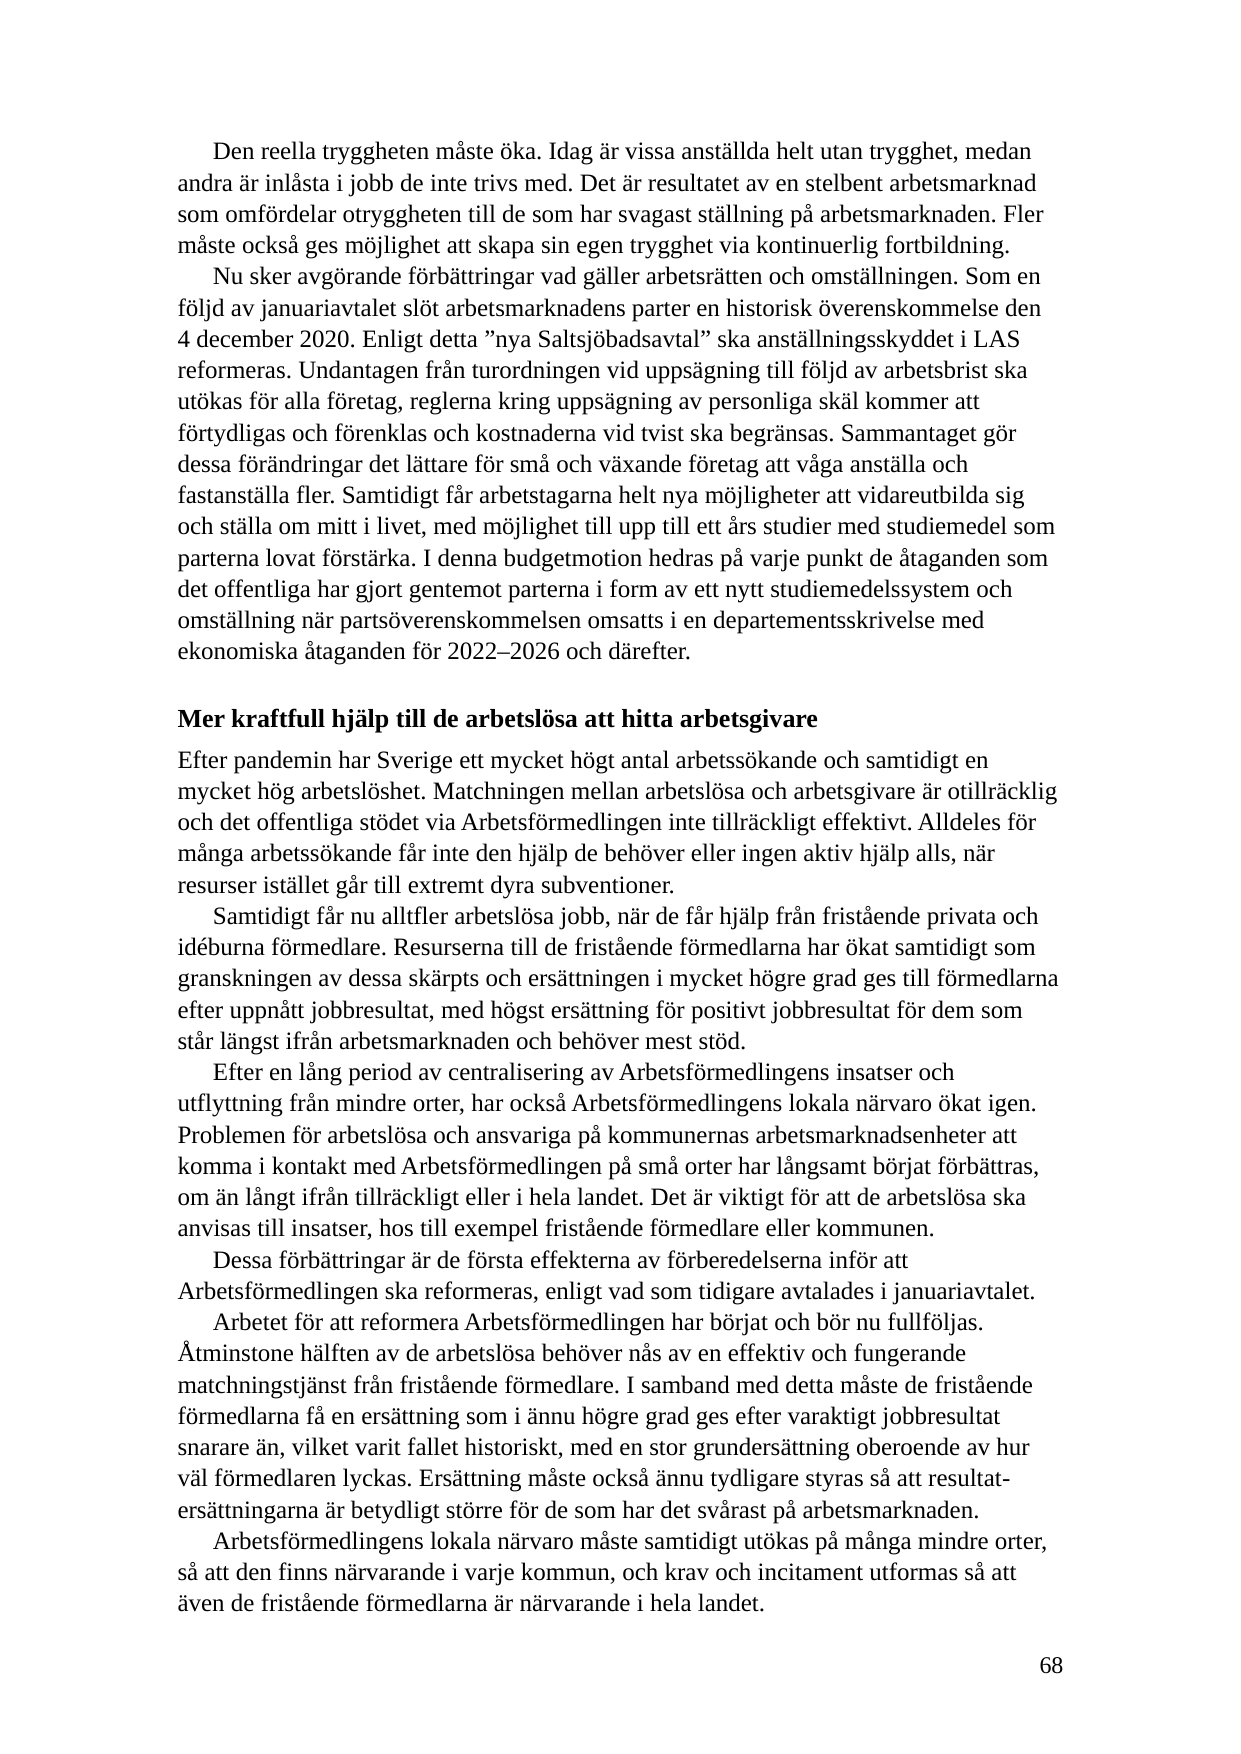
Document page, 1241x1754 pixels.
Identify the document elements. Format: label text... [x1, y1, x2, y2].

text Nu sker avgörande förbättringar vad gäller arbetsrätten och omställningen. Som en följd av januariavtalet slöt arbetsmarknadens parter en historisk överenskommelse den 4 december 2020. Enligt detta ”nya Saltsjöbadsavtal” ska anställningsskyddet i LAS reformeras. Undantagen från turordningen vid uppsägning till följd av arbetsbrist ska utökas för alla företag, reglerna kring uppsägning av personliga skäl kommer att förtydligas och förenklas och kostnaderna vid tvist ska begränsas. Sammantaget gör dessa förändringar det lättare för små och växande företag att våga anställa och fastanställa fler. Samtidigt får arbetstagarna helt nya möjligheter att vidareutbilda sig och ställa om mitt i livet, med möjlighet till upp till ett års studier med studiemedel som parterna lovat förstärka. I denna budgetmotion hedras på varje punkt de åtaganden som det offentliga har gjort gentemot parterna i form av ett nytt studiemedelssystem och omställning när partsöverenskommelsen omsatts i en departementsskrivelse med ekonomiska åtaganden för 2022–2026 och därefter. [177, 259, 1063, 665]
text Arbetsförmedlingens lokala närvaro måste samtidigt utökas på många mindre orter, så att den finns närvarande i varje kommun, och krav och incitament utformas så att även de fristående förmedlarna är närvarande i hela landet. [177, 1523, 1063, 1617]
text Arbetet för att reformera Arbetsförmedlingen har börjat och bör nu fullföljas. Åtminstone hälften av de arbetslösa behöver nås av en effektiv och fungerande matchningstjänst från fristående förmedlare. I samband med detta måste de fristående förmedlarna få en ersättning som i ännu högre grad ges efter varaktigt jobbresultat snarare än, vilket varit fallet historiskt, med en stor grundersättning oberoende av hur väl förmedlaren lyckas. Ersättning måste också ännu tydligare styras så att resultatersättningarna är betydligt större för de som har det svårast på arbetsmarknaden. [177, 1305, 1063, 1523]
text Dessa förbättringar är de första effekterna av förberedelserna inför att Arbetsförmedlingen ska reformeras, enligt vad som tidigare avtalades i januariavtalet. [177, 1242, 1063, 1305]
text Den reella tryggheten måste öka. Idag är vissa anställda helt utan trygghet, medan andra är inlåsta i jobb de inte trivs med. Det är resultatet av en stelbent arbetsmarknad som omfördelar otryggheten till de som har svagast ställning på arbetsmarknaden. Fler måste också ges möjlighet att skapa sin egen trygghet via kontinuerlig fortbildning. [177, 134, 1063, 259]
subtitle Mer kraftfull hjälp till de arbetslösa att hitta arbetsgivare [177, 703, 1063, 734]
text Efter pandemin har Sverige ett mycket högt antal arbetssökande och samtidigt en mycket hög arbetslöshet. Matchningen mellan arbetslösa och arbetsgivare är otillräcklig och det offentliga stödet via Arbetsförmedlingen inte tillräckligt effektivt. Alldeles för många arbetssökande får inte den hjälp de behöver eller ingen aktiv hjälp alls, när resurser istället går till extremt dyra subventioner. [177, 742, 1063, 898]
text Efter en lång period av centralisering av Arbetsförmedlingens insatser och utflyttning från mindre orter, har också Arbetsförmedlingens lokala närvaro ökat igen. Problemen för arbetslösa och ansvariga på kommunernas arbetsmarknadsenheter att komma i kontakt med Arbetsförmedlingen på små orter har långsamt börjat förbättras, om än långt ifrån tillräckligt eller i hela landet. Det är viktigt för att de arbetslösa ska anvisas till insatser, hos till exempel fristående förmedlare eller kommunen. [177, 1055, 1063, 1242]
text Samtidigt får nu alltfler arbetslösa jobb, när de får hjälp från fristående privata och idéburna förmedlare. Resurserna till de fristående förmedlarna har ökat samtidigt som granskningen av dessa skärpts och ersättningen i mycket högre grad ges till förmedlarna efter uppnått jobbresultat, med högst ersättning för positivt jobbresultat för dem som står längst ifrån arbetsmarknaden och behöver mest stöd. [177, 898, 1063, 1055]
